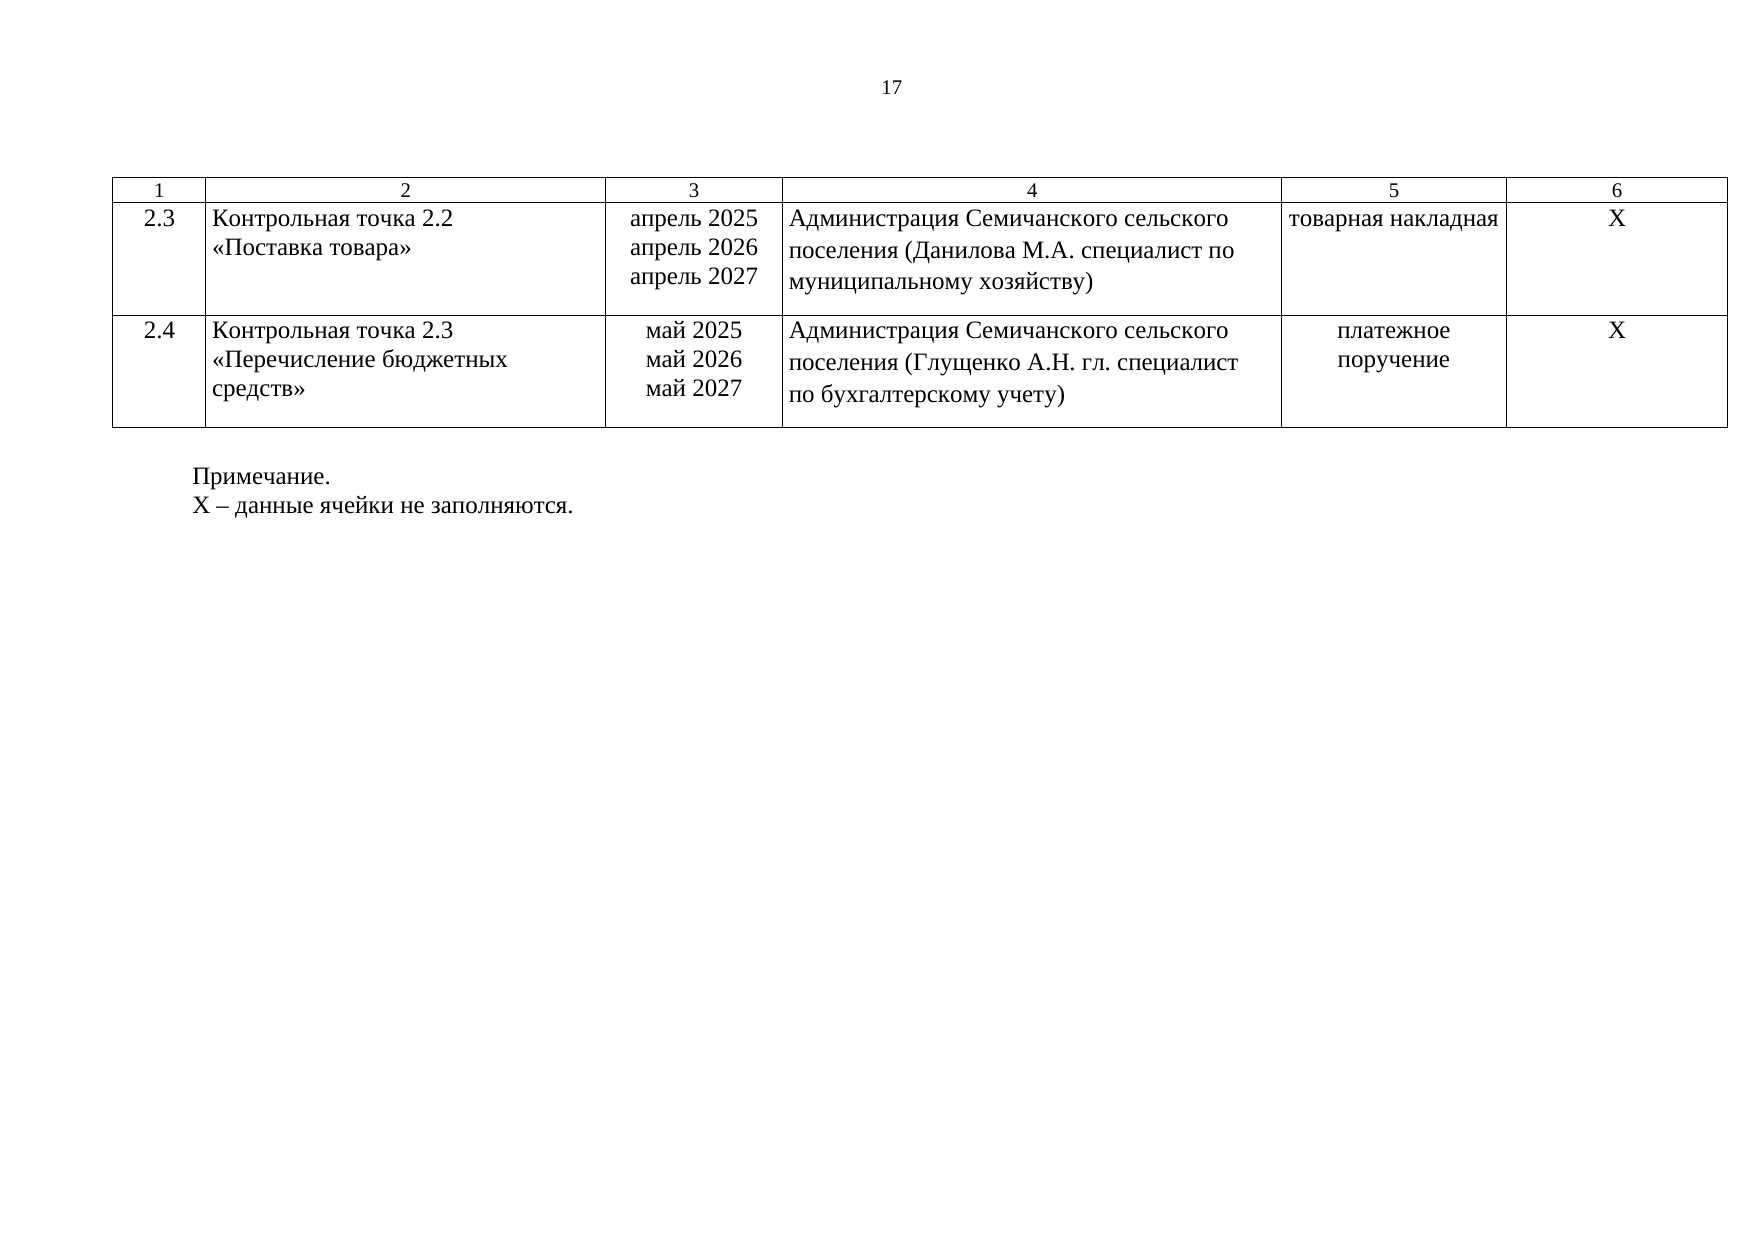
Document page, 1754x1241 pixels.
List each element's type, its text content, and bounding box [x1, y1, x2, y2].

table_cell май 2025 май 2026 май 2027 [606, 316, 782, 427]
table_cell Контрольная точка 2.3 «Перечисление бюджетных средств» [206, 316, 605, 427]
table_cell Администрация Семичанского сельского поселения (Данилова М.А. специалист по муниципальному хозяйству) [783, 203, 1281, 314]
table_cell 2.3 [113, 203, 205, 314]
table_header 6 [1507, 178, 1727, 202]
table_cell Х [1507, 203, 1727, 314]
table_cell платежное поручение [1282, 316, 1506, 427]
table_cell Контрольная точка 2.2 «Поставка товара» [206, 203, 605, 314]
table_cell 2.4 [113, 316, 205, 427]
table_cell Х [1507, 316, 1727, 427]
table_header 4 [783, 178, 1281, 202]
table_header 1 [113, 178, 205, 202]
table_cell апрель 2025 апрель 2026 апрель 2027 [606, 203, 782, 314]
table_cell товарная накладная [1282, 203, 1506, 314]
table_header 2 [206, 178, 605, 202]
text Х – данные ячейки не заполняются. [118, 490, 1665, 519]
table_header 3 [606, 178, 782, 202]
table_header 5 [1282, 178, 1506, 202]
text Примечание. [118, 461, 1665, 490]
table_cell Администрация Семичанского сельского поселения (Глущенко А.Н. гл. специалист по бухгалтерскому учету) [783, 316, 1281, 427]
